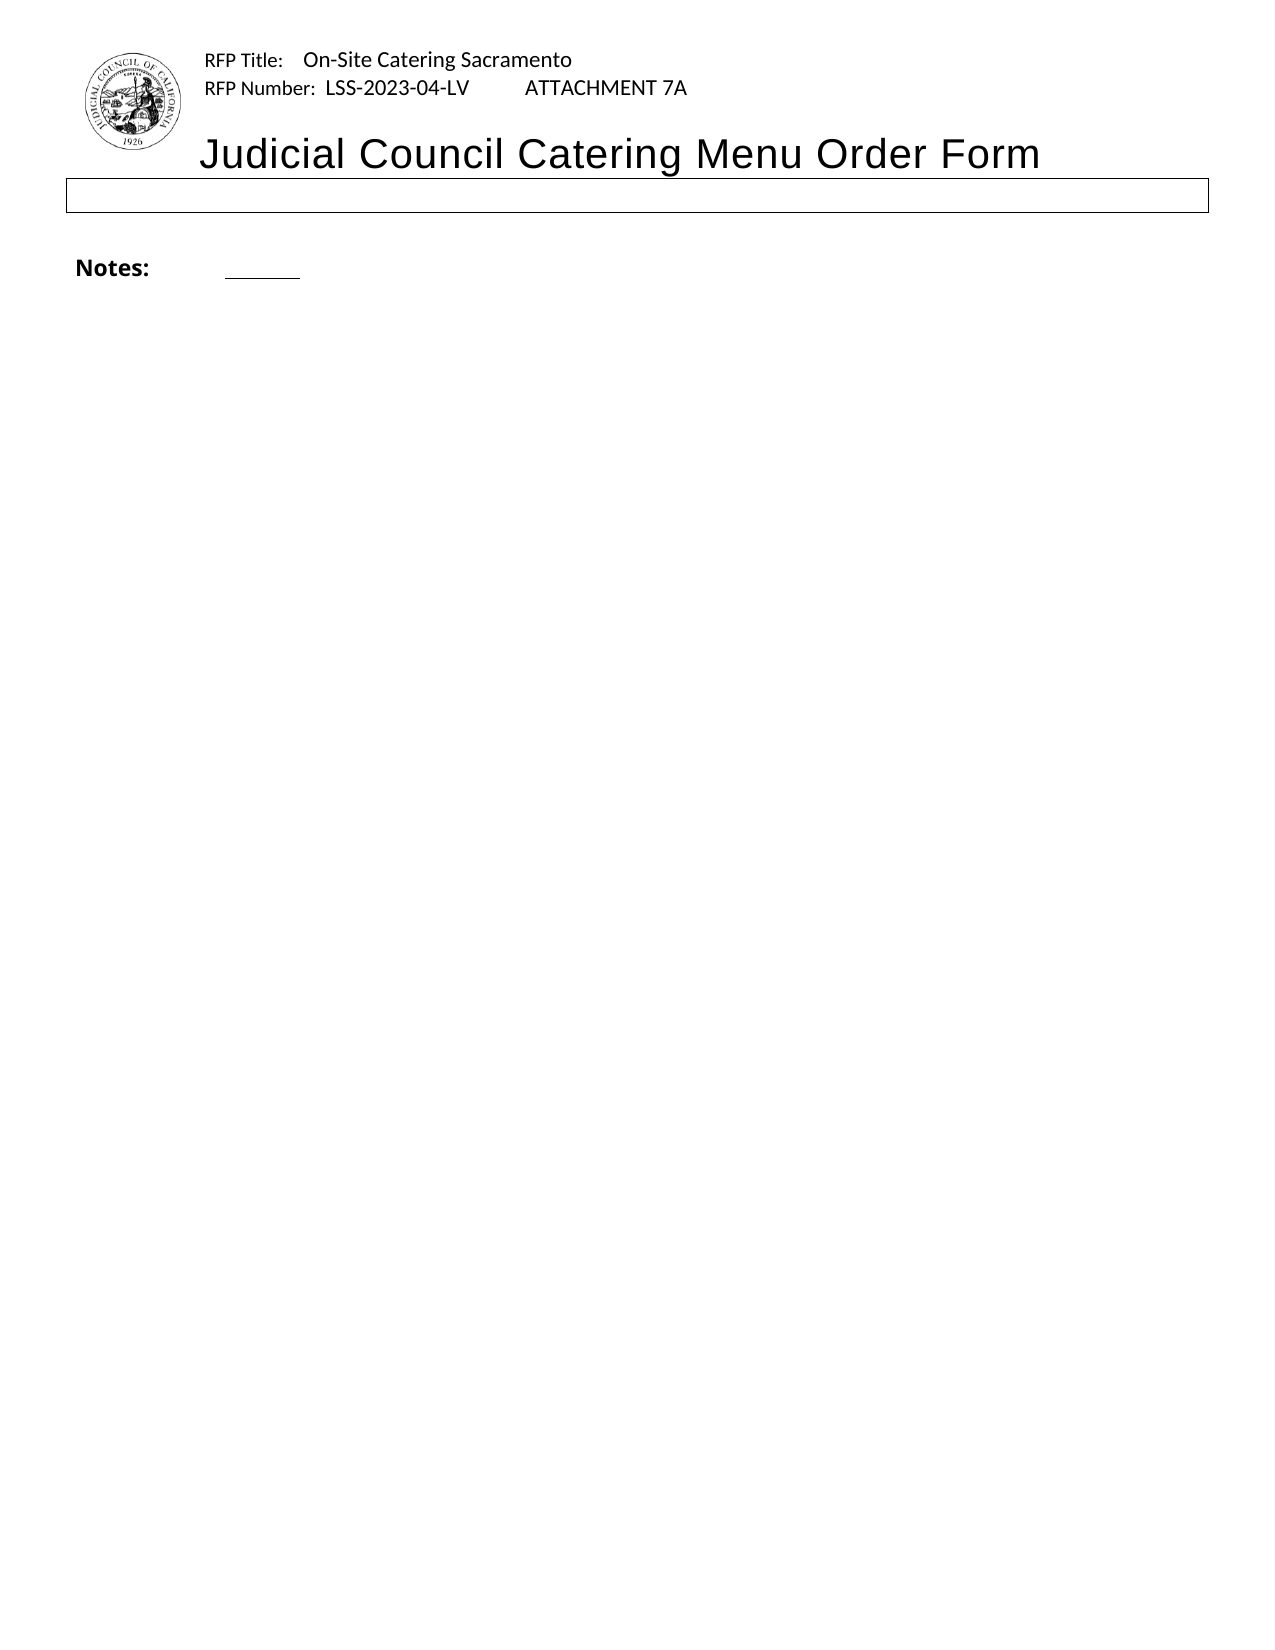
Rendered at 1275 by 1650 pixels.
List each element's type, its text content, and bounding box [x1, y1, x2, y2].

picture [75, 45, 188, 156]
text Notes: [75, 252, 1200, 283]
